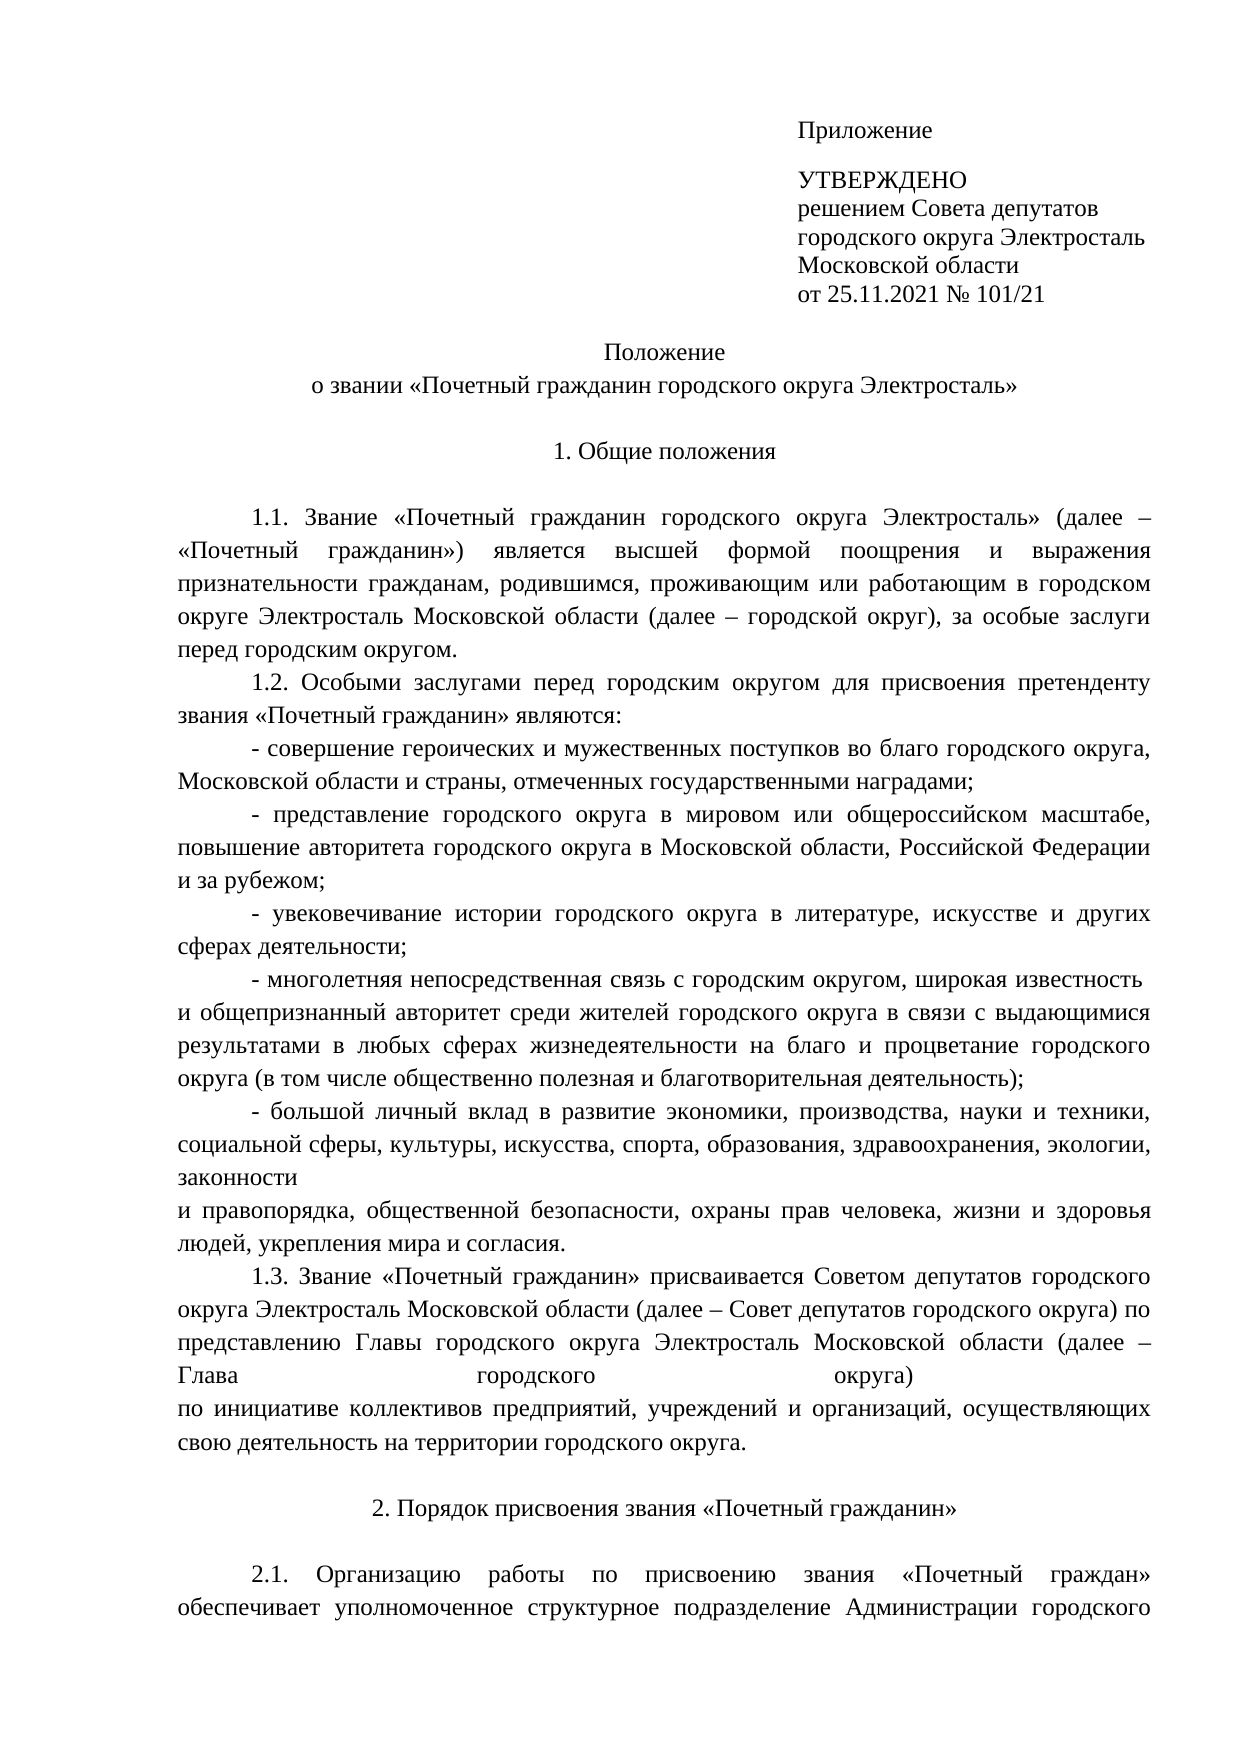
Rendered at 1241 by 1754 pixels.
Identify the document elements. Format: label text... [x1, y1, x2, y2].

text Приложение [797, 118, 1152, 143]
text 1.3. Звание «Почетный гражданин» присваивается Советом депутатов городского округа Электросталь Московской области (далее – Совет депутатов городского округа) по представлению Главы городского округа Электросталь Московской области (далее – Глава городского округа) по инициативе коллективов предприятий, учреждений и организаций, осуществляющих свою деятельность на территории городского округа. [177, 1261, 1152, 1455]
text 2. Порядок присвоения звания «Почетный гражданин» [177, 1493, 1152, 1521]
text УТВЕРЖДЕНО [797, 168, 1152, 193]
text - увековечивание истории городского округа в литературе, искусстве и других сферах деятельности; [177, 898, 1152, 960]
text Положение [177, 337, 1152, 366]
text 1.2. Особыми заслугами перед городским округом для присвоения претенденту звания «Почетный гражданин» являются: [177, 667, 1152, 729]
text 1.1. Звание «Почетный гражданин городского округа Электросталь» (далее – «Почетный гражданин») является высшей формой поощрения и выражения признательности гражданам, родившимся, проживающим или работающим в городском округе Электросталь Московской области (далее – городской округ), за особые заслуги перед городским округом. [177, 502, 1152, 663]
text Московской области [797, 251, 1152, 279]
text решением Совета депутатов [797, 193, 1152, 222]
text - представление городского округа в мировом или общероссийском масштабе, повышение авторитета городского округа в Московской области, Российской Федерации и за рубежом; [177, 799, 1152, 894]
text - совершение героических и мужественных поступков во благо городского округа, Московской области и страны, отмеченных государственными наградами; [177, 733, 1152, 795]
text 1. Общие положения [177, 436, 1152, 465]
text от 25.11.2021 № 101/21 [797, 279, 1152, 308]
text о звании «Почетный гражданин городского округа Электросталь» [177, 370, 1152, 399]
text - многолетняя непосредственная связь с городским округом, широкая известность и общепризнанный авторитет среди жителей городского округа в связи с выдающимися результатами в любых сферах жизнедеятельности на благо и процветание городского округа (в том числе общественно полезная и благотворительная деятельность); [177, 964, 1152, 1092]
text - большой личный вклад в развитие экономики, производства, науки и техники, социальной сферы, культуры, искусства, спорта, образования, здравоохранения, экологии, законности и правопорядка, общественной безопасности, охраны прав человека, жизни и здоровья людей, укрепления мира и согласия. [177, 1096, 1152, 1257]
text городского округа Электросталь [797, 222, 1152, 251]
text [177, 1559, 1152, 1620]
